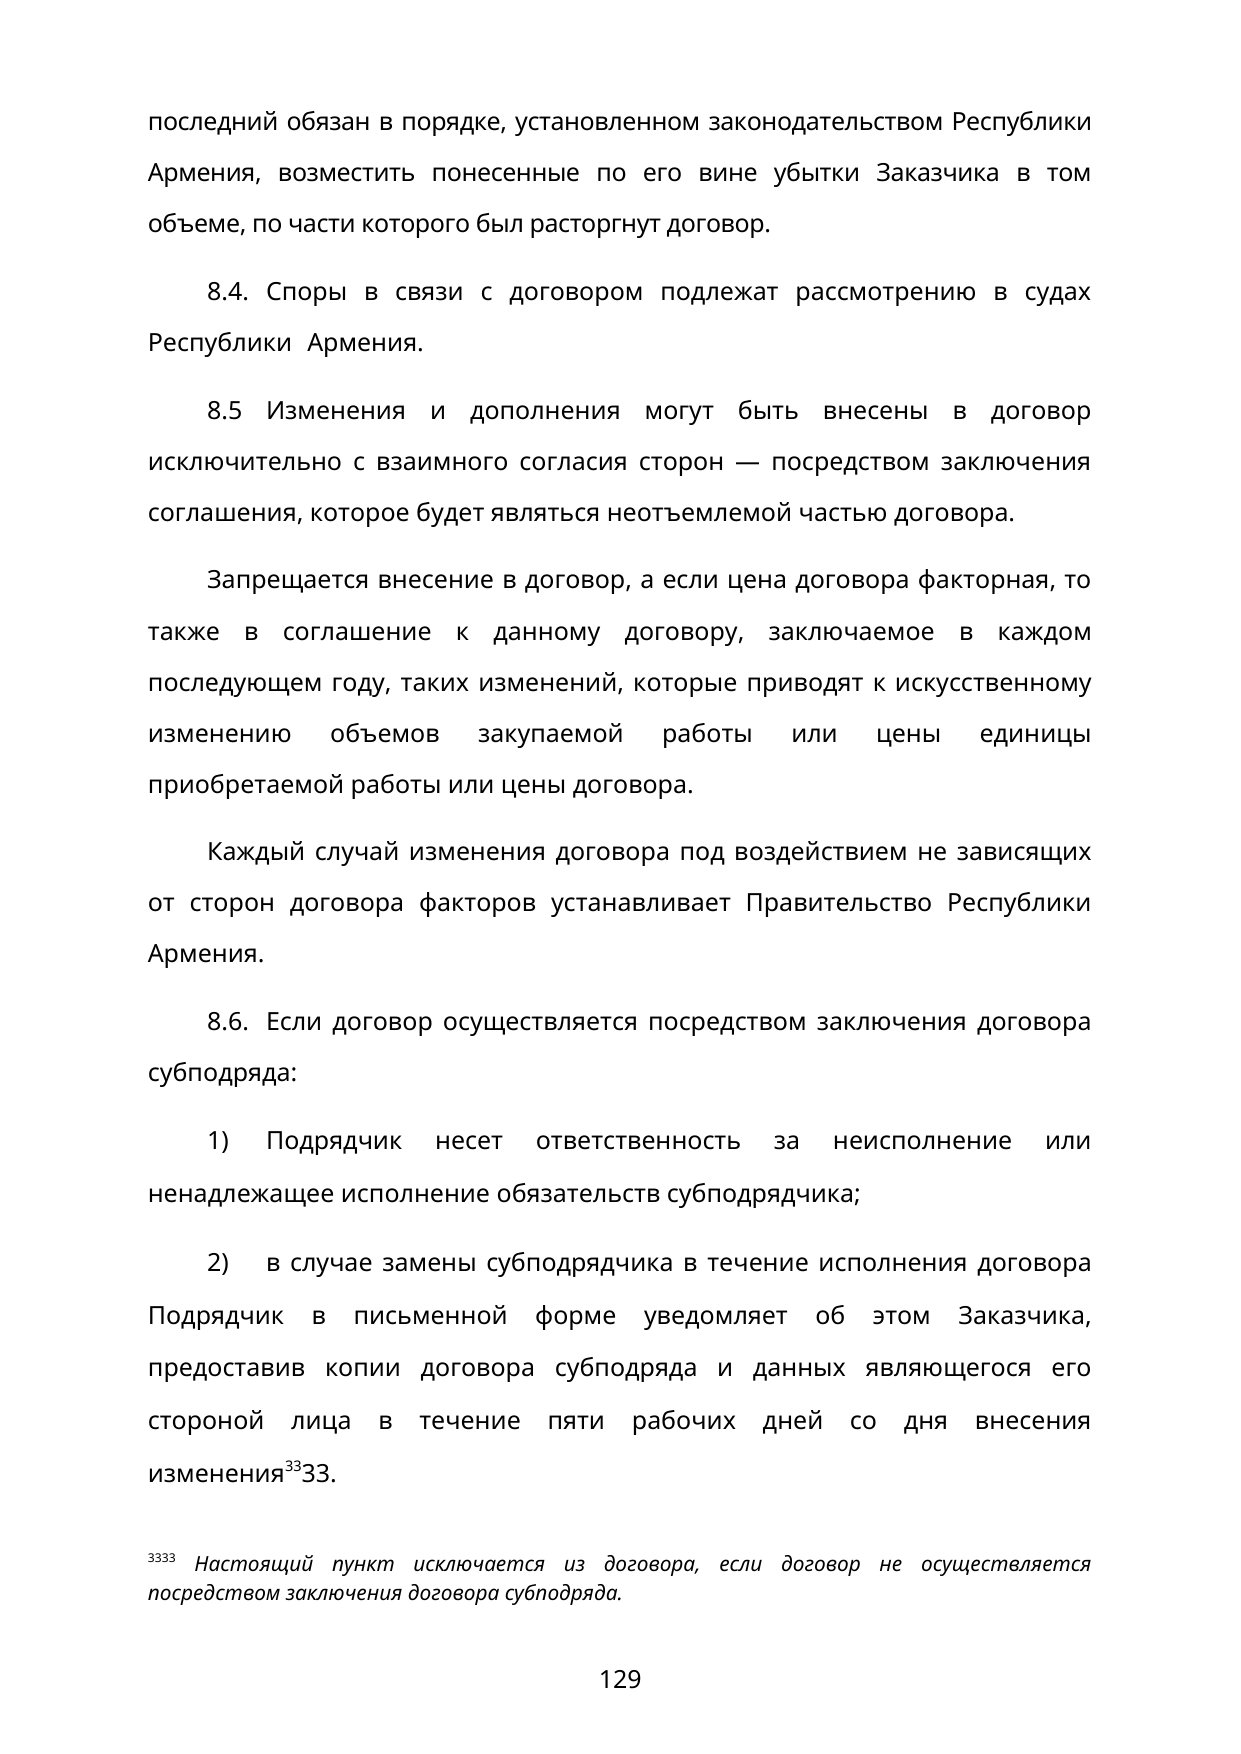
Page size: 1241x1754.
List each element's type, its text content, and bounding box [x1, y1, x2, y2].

text Каждый случай изменения договора под воздействием не зависящих от сторон договора факторов устанавливает Правительство Республики Армения. [148, 834, 1092, 970]
text Запрещается внесение в договор, а если цена договора факторная, то также в соглашение к данному договору, заключаемое в каждом последующем году, таких изменений, которые приводят к искусственному изменению объемов закупаемой работы или цены единицы приобретаемой работы или цены договора. [148, 562, 1092, 800]
text 8.5 Изменения и дополнения могут быть внесены в договор исключительно с взаимного согласия сторон — посредством заключения соглашения, которое будет являться неотъемлемой частью договора. [148, 392, 1092, 528]
text 8.6. Если договор осуществляется посредством заключения договора субподряда: [148, 1004, 1092, 1089]
text 1) Подрядчик несет ответственность за неисполнение или ненадлежащее исполнение обязательств субподрядчика; [148, 1122, 1092, 1209]
text 2) в случае замены субподрядчика в течение исполнения договора Подрядчик в письменной форме уведомляет об этом Заказчика, предоставив копии договора субподряда и данных являющегося его стороной лица в течение пяти рабочих дней со дня внесения изменения33. [148, 1244, 1092, 1489]
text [148, 103, 1092, 239]
text 8.4. Споры в связи с договором подлежат рассмотрению в судах Республики Армения. [148, 273, 1092, 358]
